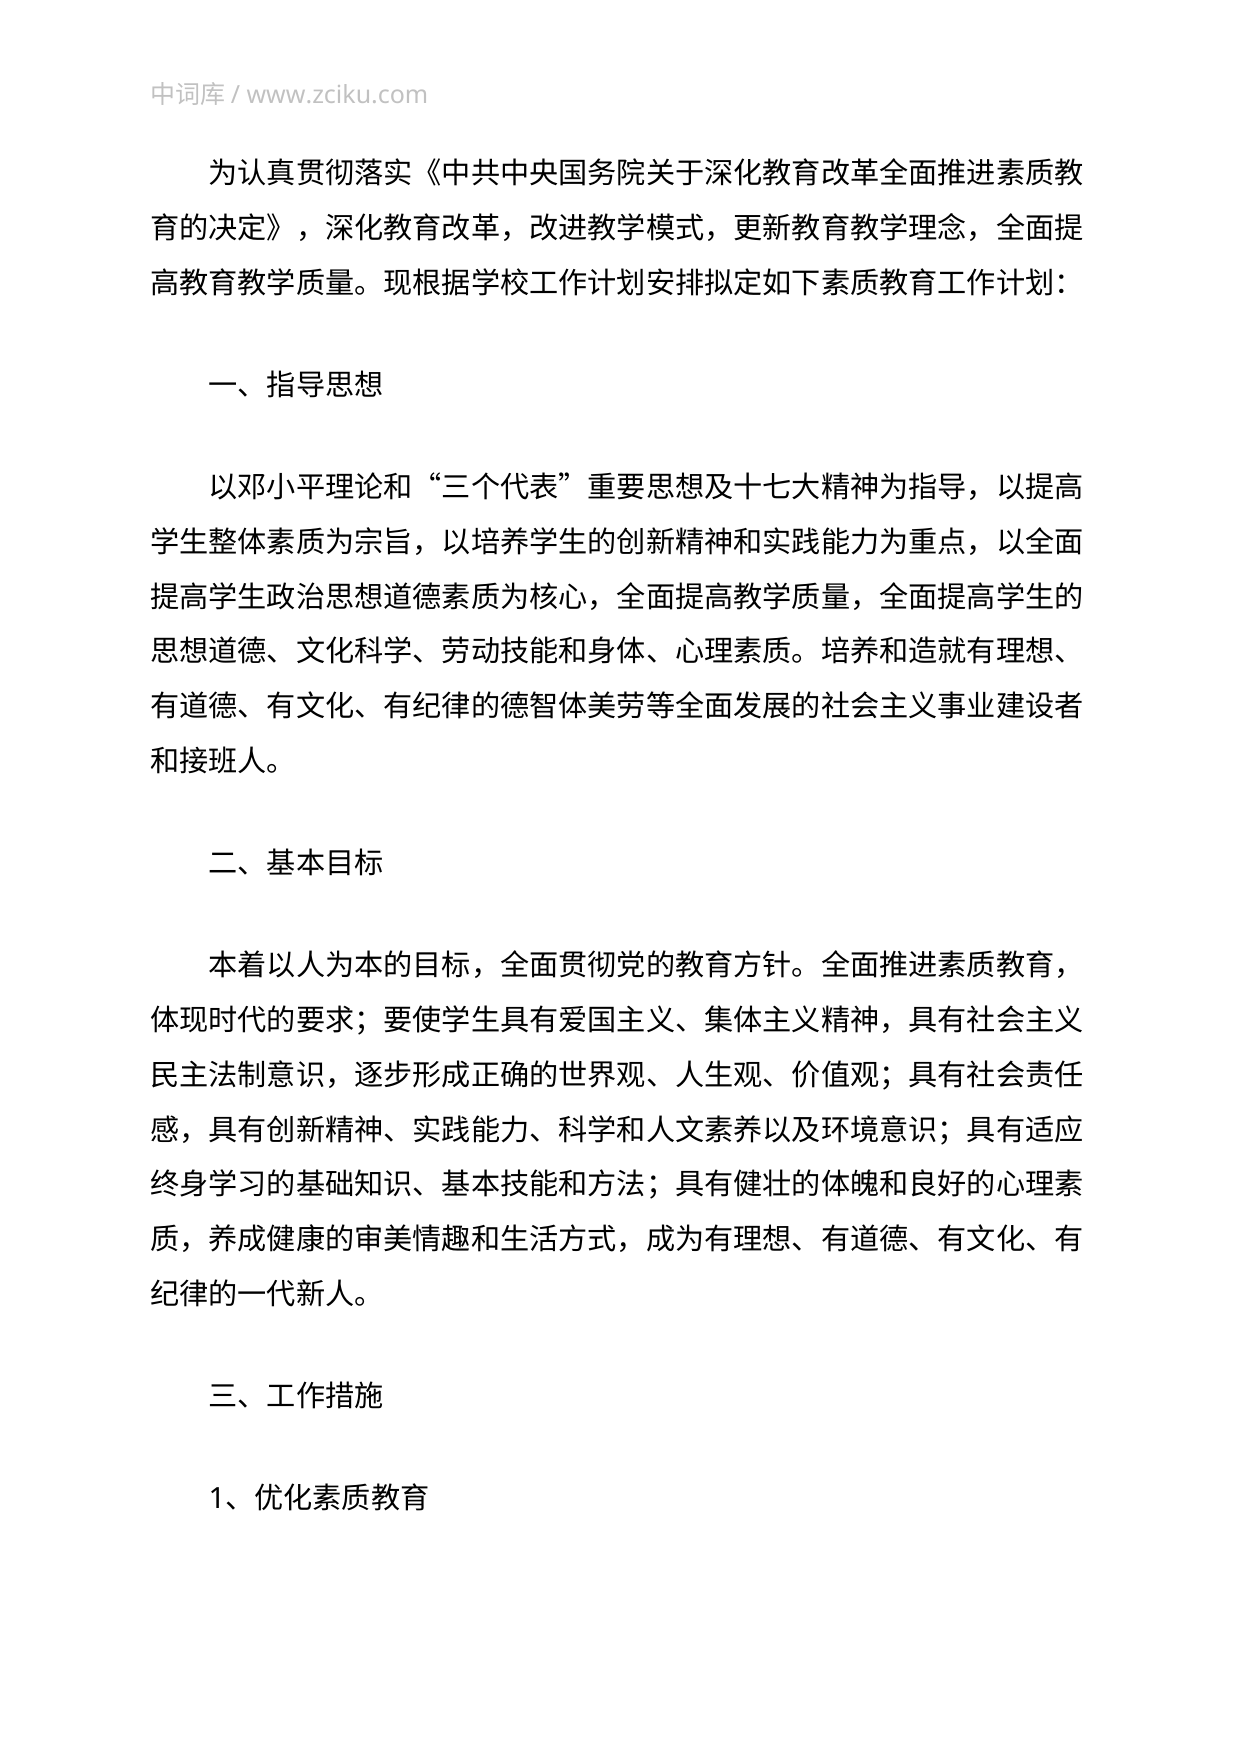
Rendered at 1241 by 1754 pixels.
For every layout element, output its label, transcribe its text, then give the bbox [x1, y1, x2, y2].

text 1、优化素质教育 [150, 1474, 1090, 1517]
text 为认真贯彻落实《中共中央国务院关于深化教育改革全面推进素质教育的决定》，深化教育改革，改进教学模式，更新教育教学理念，全面提高教育教学质量。现根据学校工作计划安排拟定如下素质教育工作计划： [150, 150, 1090, 302]
text 一、指导思想 [150, 362, 1090, 404]
text 本着以人为本的目标，全面贯彻党的教育方针。全面推进素质教育，体现时代的要求；要使学生具有爱国主义、集体主义精神，具有社会主义民主法制意识，逐步形成正确的世界观、人生观、价值观；具有社会责任感，具有创新精神、实践能力、科学和人文素养以及环境意识；具有适应终身学习的基础知识、基本技能和方法；具有健壮的体魄和良好的心理素质，养成健康的审美情趣和生活方式，成为有理想、有道德、有文化、有纪律的一代新人。 [150, 941, 1090, 1313]
text 以邓小平理论和“三个代表”重要思想及十七大精神为指导，以提高学生整体素质为宗旨，以培养学生的创新精神和实践能力为重点，以全面提高学生政治思想道德素质为核心，全面提高教学质量，全面提高学生的思想道德、文化科学、劳动技能和身体、心理素质。培养和造就有理想、有道德、有文化、有纪律的德智体美劳等全面发展的社会主义事业建设者和接班人。 [150, 463, 1090, 780]
text 二、基本目标 [150, 839, 1090, 882]
text 三、工作措施 [150, 1372, 1090, 1415]
